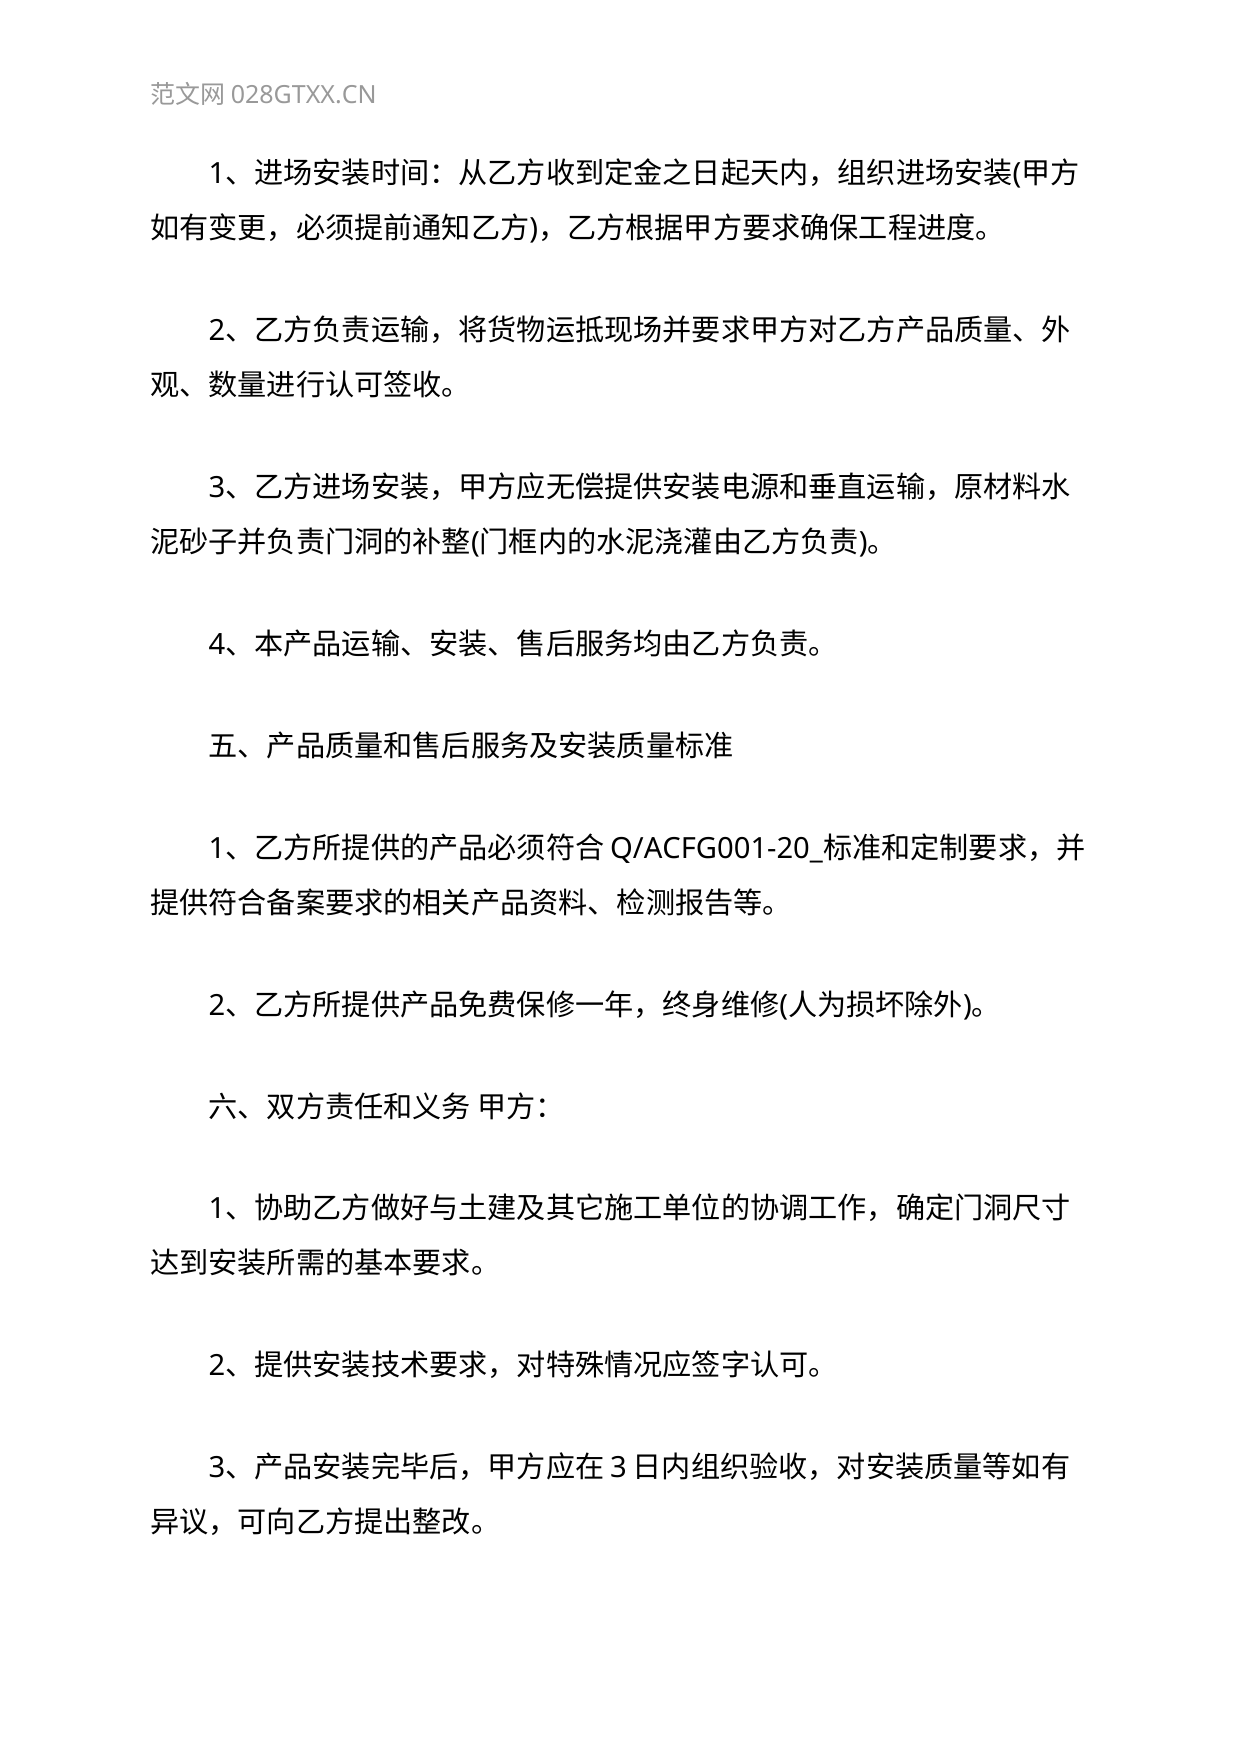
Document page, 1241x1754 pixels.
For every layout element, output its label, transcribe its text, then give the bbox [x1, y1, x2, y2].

text 1、协助乙方做好与土建及其它施工单位的协调工作，确定门洞尺寸达到安装所需的基本要求。 [150, 1185, 1090, 1282]
text 2、提供安装技术要求，对特殊情况应签字认可。 [150, 1342, 1090, 1384]
text 2、乙方所提供产品免费保修一年，终身维修(人为损坏除外)。 [150, 981, 1090, 1024]
text 2、乙方负责运输，将货物运抵现场并要求甲方对乙方产品质量、外观、数量进行认可签收。 [150, 307, 1090, 404]
text 1、乙方所提供的产品必须符合Q/ACFG001-20_标准和定制要求，并提供符合备案要求的相关产品资料、检测报告等。 [150, 824, 1090, 922]
text 六、双方责任和义务 甲方： [150, 1083, 1090, 1126]
text 1、进场安装时间：从乙方收到定金之日起天内，组织进场安装(甲方如有变更，必须提前通知乙方)，乙方根据甲方要求确保工程进度。 [150, 150, 1090, 247]
text 4、本产品运输、安装、售后服务均由乙方负责。 [150, 621, 1090, 663]
text 五、产品质量和售后服务及安装质量标准 [150, 723, 1090, 765]
text 3、乙方进场安装，甲方应无偿提供安装电源和垂直运输，原材料水泥砂子并负责门洞的补整(门框内的水泥浇灌由乙方负责)。 [150, 464, 1090, 561]
text 3、产品安装完毕后，甲方应在3日内组织验收，对安装质量等如有异议，可向乙方提出整改。 [150, 1444, 1090, 1541]
